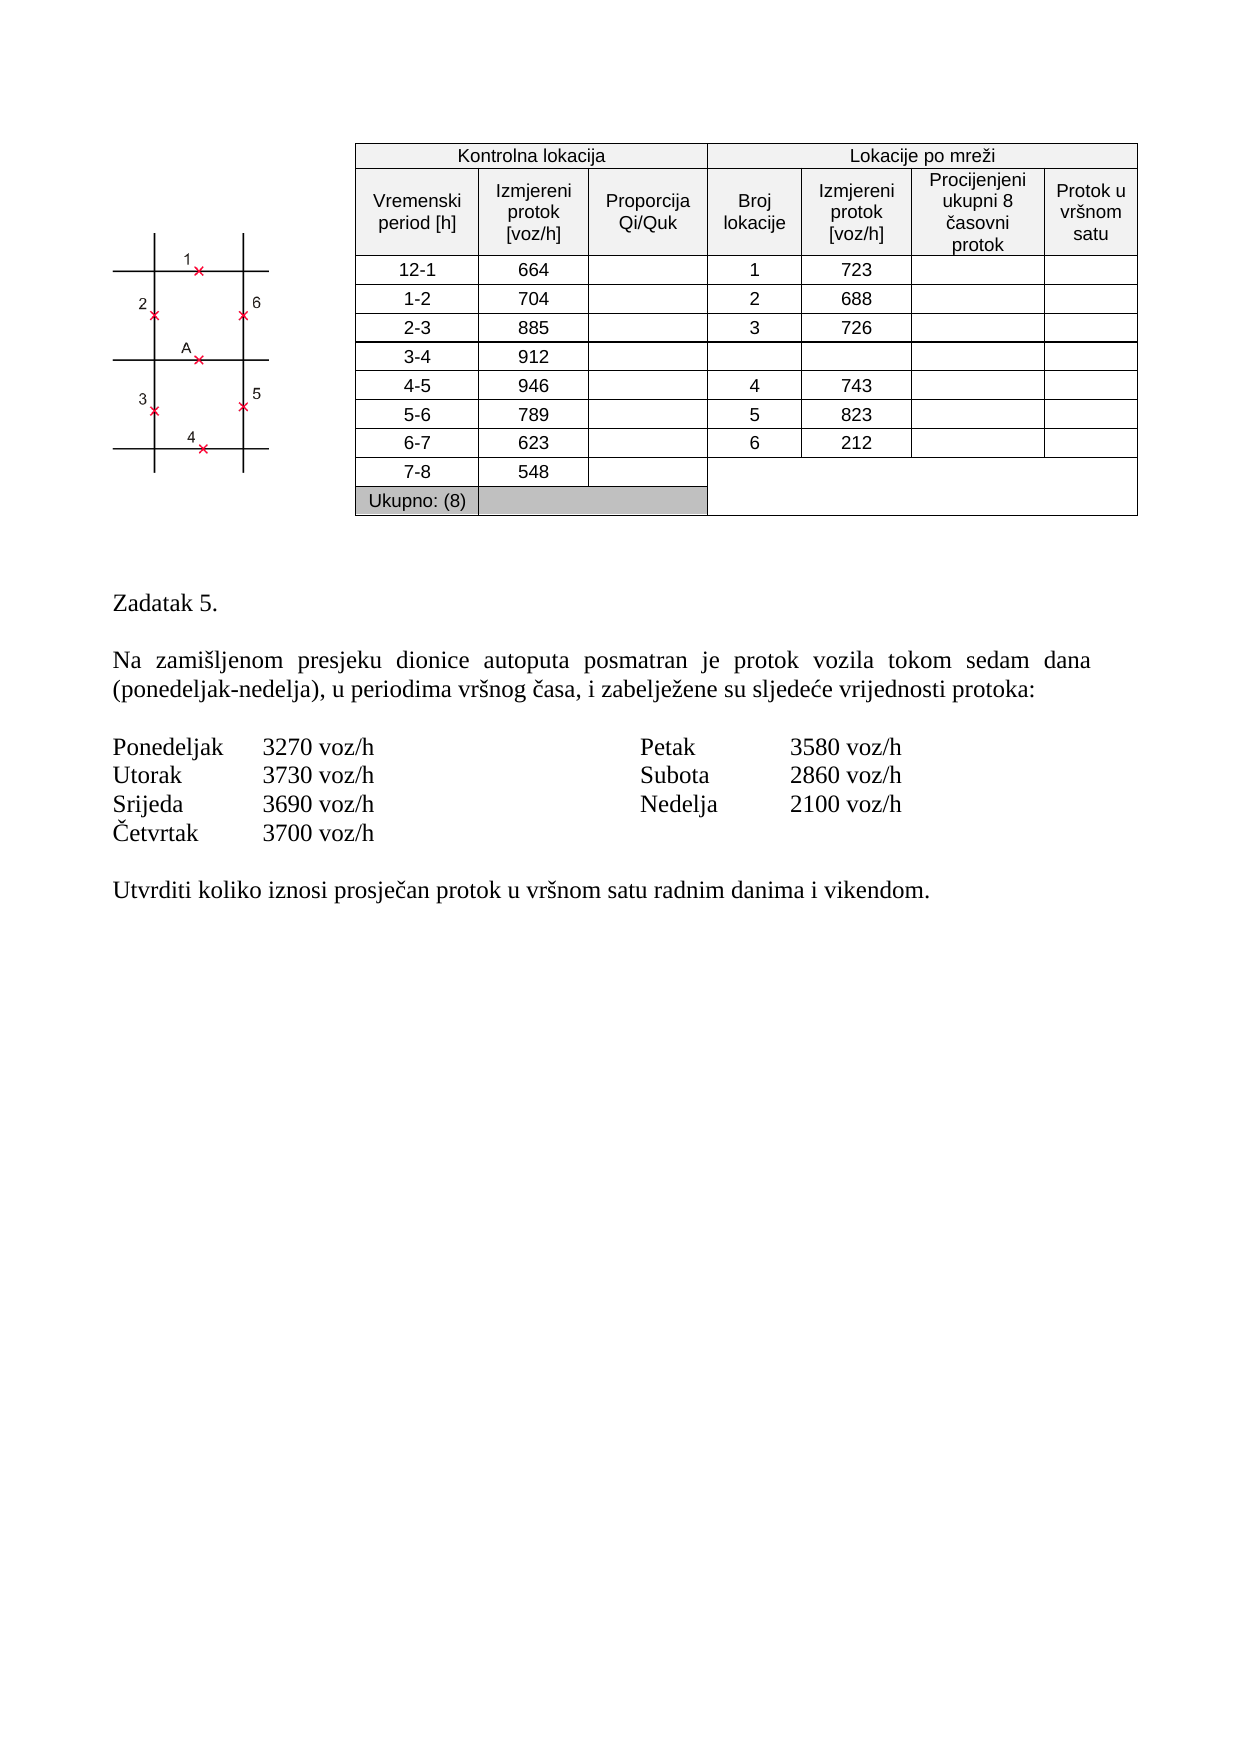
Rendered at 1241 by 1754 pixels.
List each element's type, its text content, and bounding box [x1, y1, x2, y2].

table_cell 2 [708, 285, 801, 313]
table_header Kontrolna lokacija [356, 144, 707, 168]
table_cell [912, 371, 1044, 399]
table_cell 2-3 [356, 314, 478, 341]
table_cell [589, 285, 707, 313]
table_cell [802, 343, 911, 370]
table_cell [1045, 343, 1137, 370]
table_cell [1045, 429, 1137, 457]
table_cell [589, 343, 707, 370]
table_cell 3-4 [356, 343, 478, 370]
table_cell 548 [479, 458, 588, 486]
text Petak 3580 voz/h [640, 732, 1093, 760]
table_cell [1045, 314, 1137, 341]
table_cell [589, 256, 707, 284]
table_cell [589, 400, 707, 428]
table_cell [912, 400, 1044, 428]
table_cell Izmjereni protok [voz/h] [479, 169, 588, 255]
table_cell Broj lokacije [708, 169, 801, 255]
text Ponedeljak 3270 voz/h [112, 732, 565, 760]
table_cell Protok u vršnom satu [1045, 169, 1137, 255]
table_cell 688 [802, 285, 911, 313]
table_cell [912, 256, 1044, 284]
picture [112, 233, 269, 473]
table_cell 623 [479, 429, 588, 457]
table_cell [912, 343, 1044, 370]
table_cell [1045, 256, 1137, 284]
text Utvrditi koliko iznosi prosječan protok u vršnom satu radnim danima i vikendom. [112, 875, 1093, 904]
table_cell Proporcija Qi/Quk [589, 169, 707, 255]
table_cell 885 [479, 314, 588, 341]
table_cell [589, 429, 707, 457]
table_cell 1 [708, 256, 801, 284]
table_cell 5-6 [356, 400, 478, 428]
text Subota 2860 voz/h [640, 760, 1093, 789]
text Zadatak 5. [112, 588, 1093, 617]
table_cell Izmjereni protok [voz/h] [802, 169, 911, 255]
table_cell 212 [802, 429, 911, 457]
table_cell 5 [708, 400, 801, 428]
table_cell [708, 458, 1137, 514]
table_cell [1045, 400, 1137, 428]
text Četvrtak 3700 voz/h [112, 818, 565, 847]
text Na zamišljenom presjeku dionice autoputa posmatran je protok vozila tokom sedam dana (ponedeljak-nedelja), u periodima vršnog časa, i zabelježene su sljedeće vrijednosti protoka: [112, 645, 1093, 703]
table_cell [589, 371, 707, 399]
table_cell [479, 487, 707, 514]
table_cell 789 [479, 400, 588, 428]
table_cell 912 [479, 343, 588, 370]
table_cell [912, 314, 1044, 341]
table_cell 12-1 [356, 256, 478, 284]
table_cell Vremenski period [h] [356, 169, 478, 255]
table_cell [589, 458, 707, 486]
table_cell 7-8 [356, 458, 478, 486]
table_cell [912, 285, 1044, 313]
text Nedelja 2100 voz/h [640, 789, 1093, 818]
table_cell 3 [708, 314, 801, 341]
table_cell 946 [479, 371, 588, 399]
text Utorak 3730 voz/h [112, 760, 565, 789]
text Srijeda 3690 voz/h [112, 789, 565, 818]
table_cell 4-5 [356, 371, 478, 399]
table_cell 6 [708, 429, 801, 457]
table_header Lokacije po mreži [708, 144, 1137, 168]
table_cell [912, 429, 1044, 457]
table_cell 4 [708, 371, 801, 399]
table_cell 704 [479, 285, 588, 313]
table_cell [1045, 285, 1137, 313]
table_cell 723 [802, 256, 911, 284]
table_cell 6-7 [356, 429, 478, 457]
table_cell [708, 343, 801, 370]
table_cell 743 [802, 371, 911, 399]
table_cell [589, 314, 707, 341]
table_cell 664 [479, 256, 588, 284]
table_cell [1045, 371, 1137, 399]
table_cell Ukupno: (8) [356, 487, 478, 514]
table_cell 823 [802, 400, 911, 428]
table_cell Procijenjeni ukupni 8 časovni protok [912, 169, 1044, 255]
table_cell 726 [802, 314, 911, 341]
table_cell 1-2 [356, 285, 478, 313]
